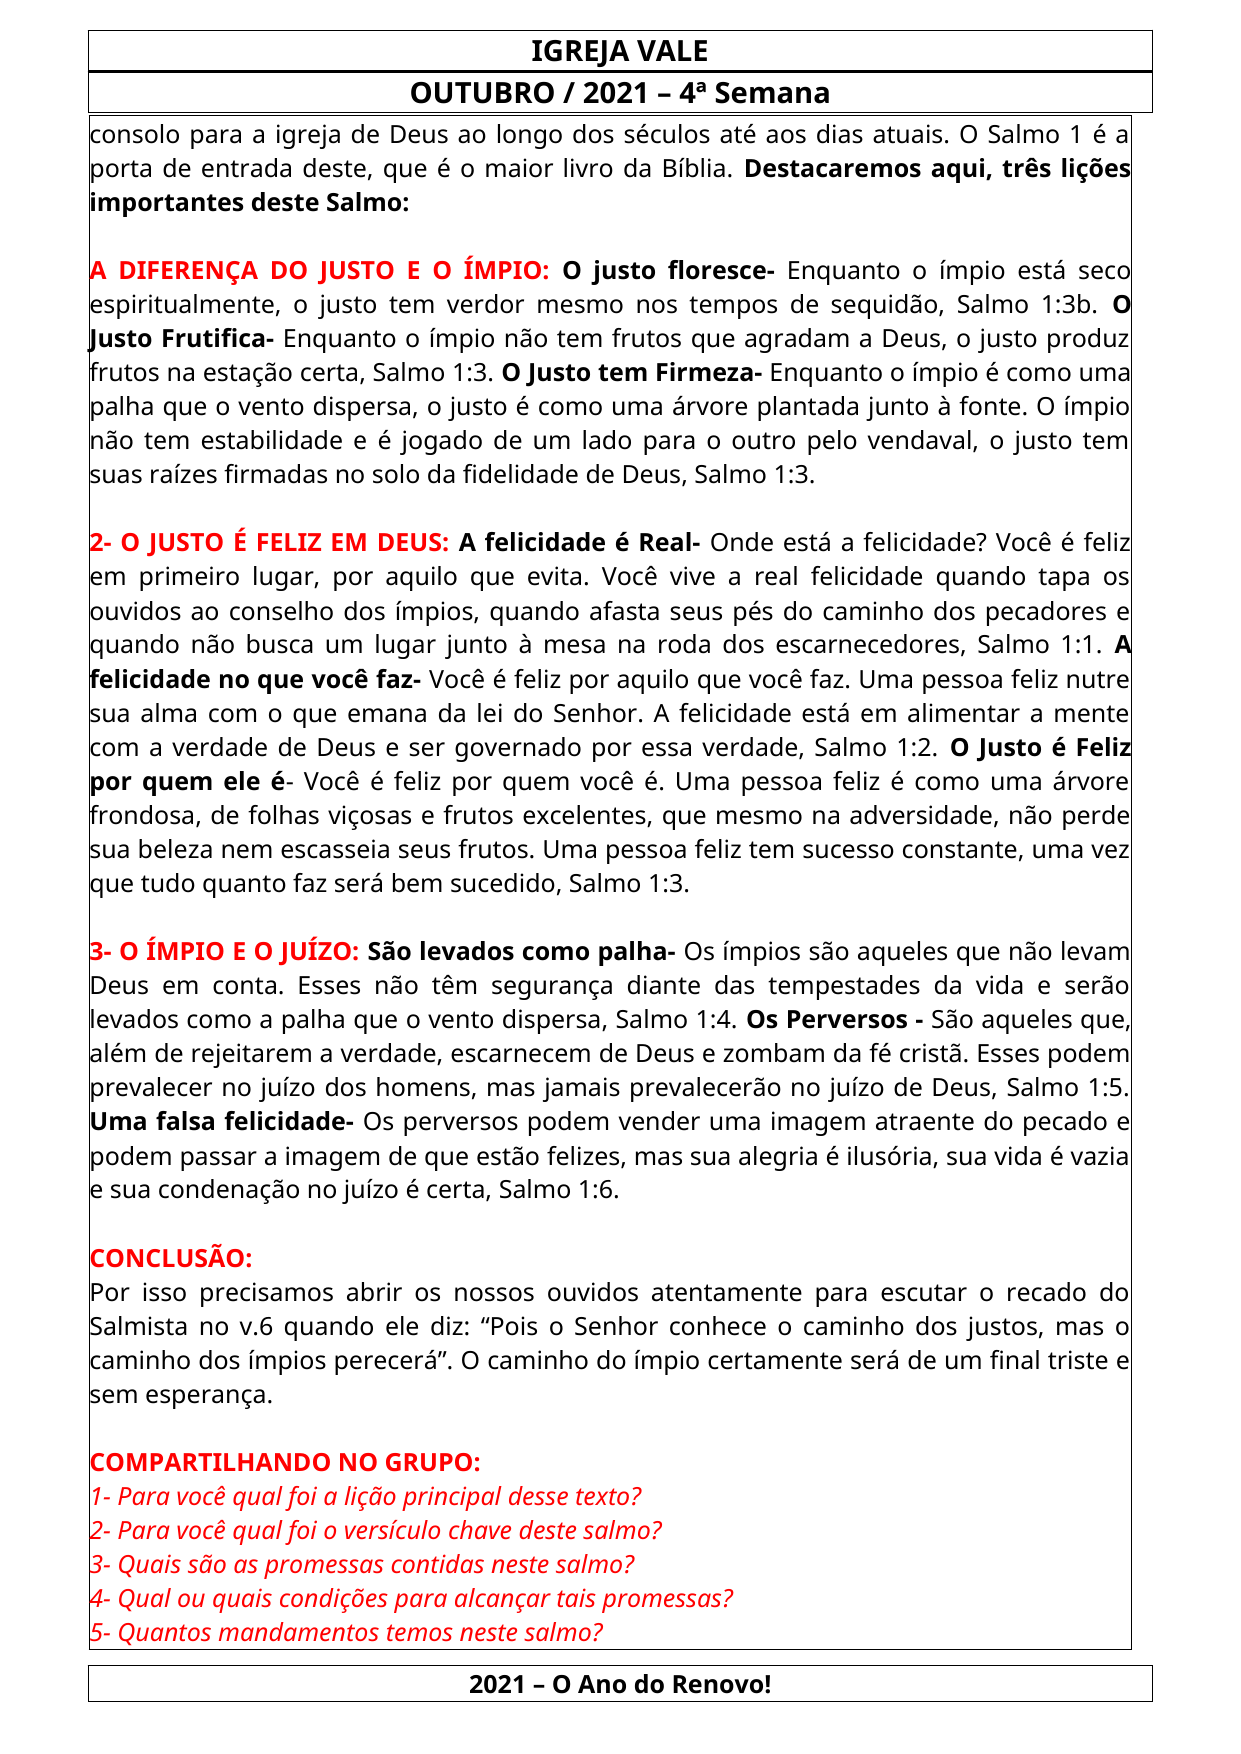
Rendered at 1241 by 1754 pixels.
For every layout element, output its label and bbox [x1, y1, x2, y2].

table_header [90, 116, 1131, 1649]
